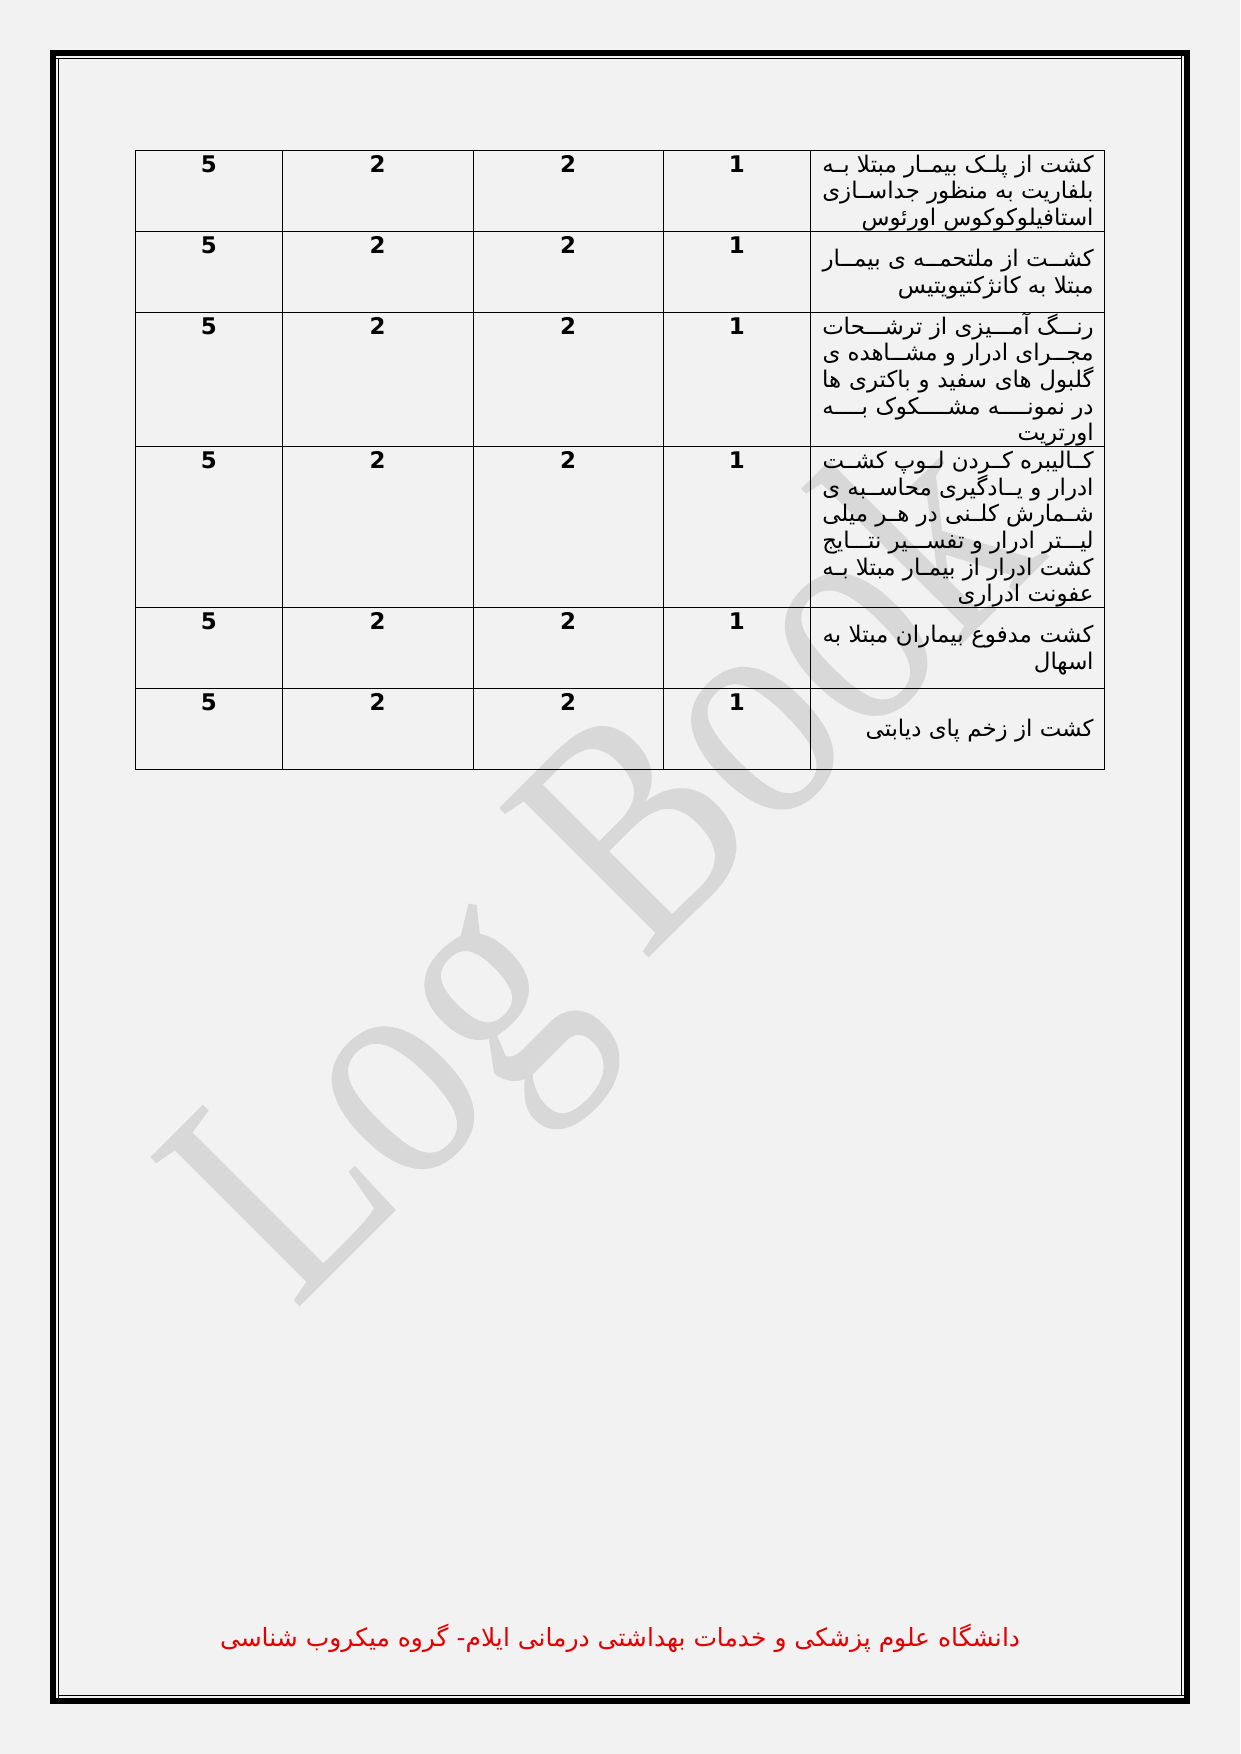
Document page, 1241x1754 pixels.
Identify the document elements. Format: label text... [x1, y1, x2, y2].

table_cell کشت مدفوع بیماران مبتلا به اسهال [811, 608, 1104, 688]
table_cell 2 [474, 232, 663, 312]
table_cell 2 [283, 232, 473, 312]
table_cell 1 [664, 232, 810, 312]
table_cell 2 [474, 689, 663, 769]
table_cell 2 [283, 313, 473, 446]
table_cell 5 [136, 608, 282, 688]
table_cell 2 [283, 689, 473, 769]
table_cell 5 [136, 151, 282, 231]
table_cell کشت از پلک بیمار مبتلا به بلفاریت به منظور جداسازی استافیلوکوکوس اورئوس [811, 151, 1104, 231]
table_cell رنگ آمیزی از ترشحات مجرای ادرار و مشاهده ی گلبول های سفید و باکتری ها در نمونه مشکوک به اورتریت [811, 313, 1104, 446]
table_cell 1 [664, 689, 810, 769]
table_cell 1 [664, 608, 810, 688]
table_cell 5 [136, 232, 282, 312]
table_cell 2 [474, 151, 663, 231]
table_cell کالیبره کردن لوپ کشت ادرار و یادگیری محاسبه ی شمارش کلنی در هر میلی لیتر ادرار و تفسیر نتایج کشت ادرار از بیمار مبتلا به عفونت ادراری [811, 447, 1104, 607]
table_cell 2 [474, 313, 663, 446]
table_cell 5 [136, 313, 282, 446]
table_cell 2 [283, 447, 473, 607]
table_cell 1 [664, 447, 810, 607]
table_cell 2 [474, 447, 663, 607]
table_cell کشت از ملتحمه ی بیمار مبتلا به کانژکتیویتیس [811, 232, 1104, 312]
table_cell 5 [136, 689, 282, 769]
table_cell 2 [283, 151, 473, 231]
table_cell کشت از زخم پای دیابتی [811, 689, 1104, 769]
table_cell 1 [664, 313, 810, 446]
table_cell 1 [664, 151, 810, 231]
table_cell 5 [136, 447, 282, 607]
table_cell 2 [474, 608, 663, 688]
table_cell 2 [283, 608, 473, 688]
